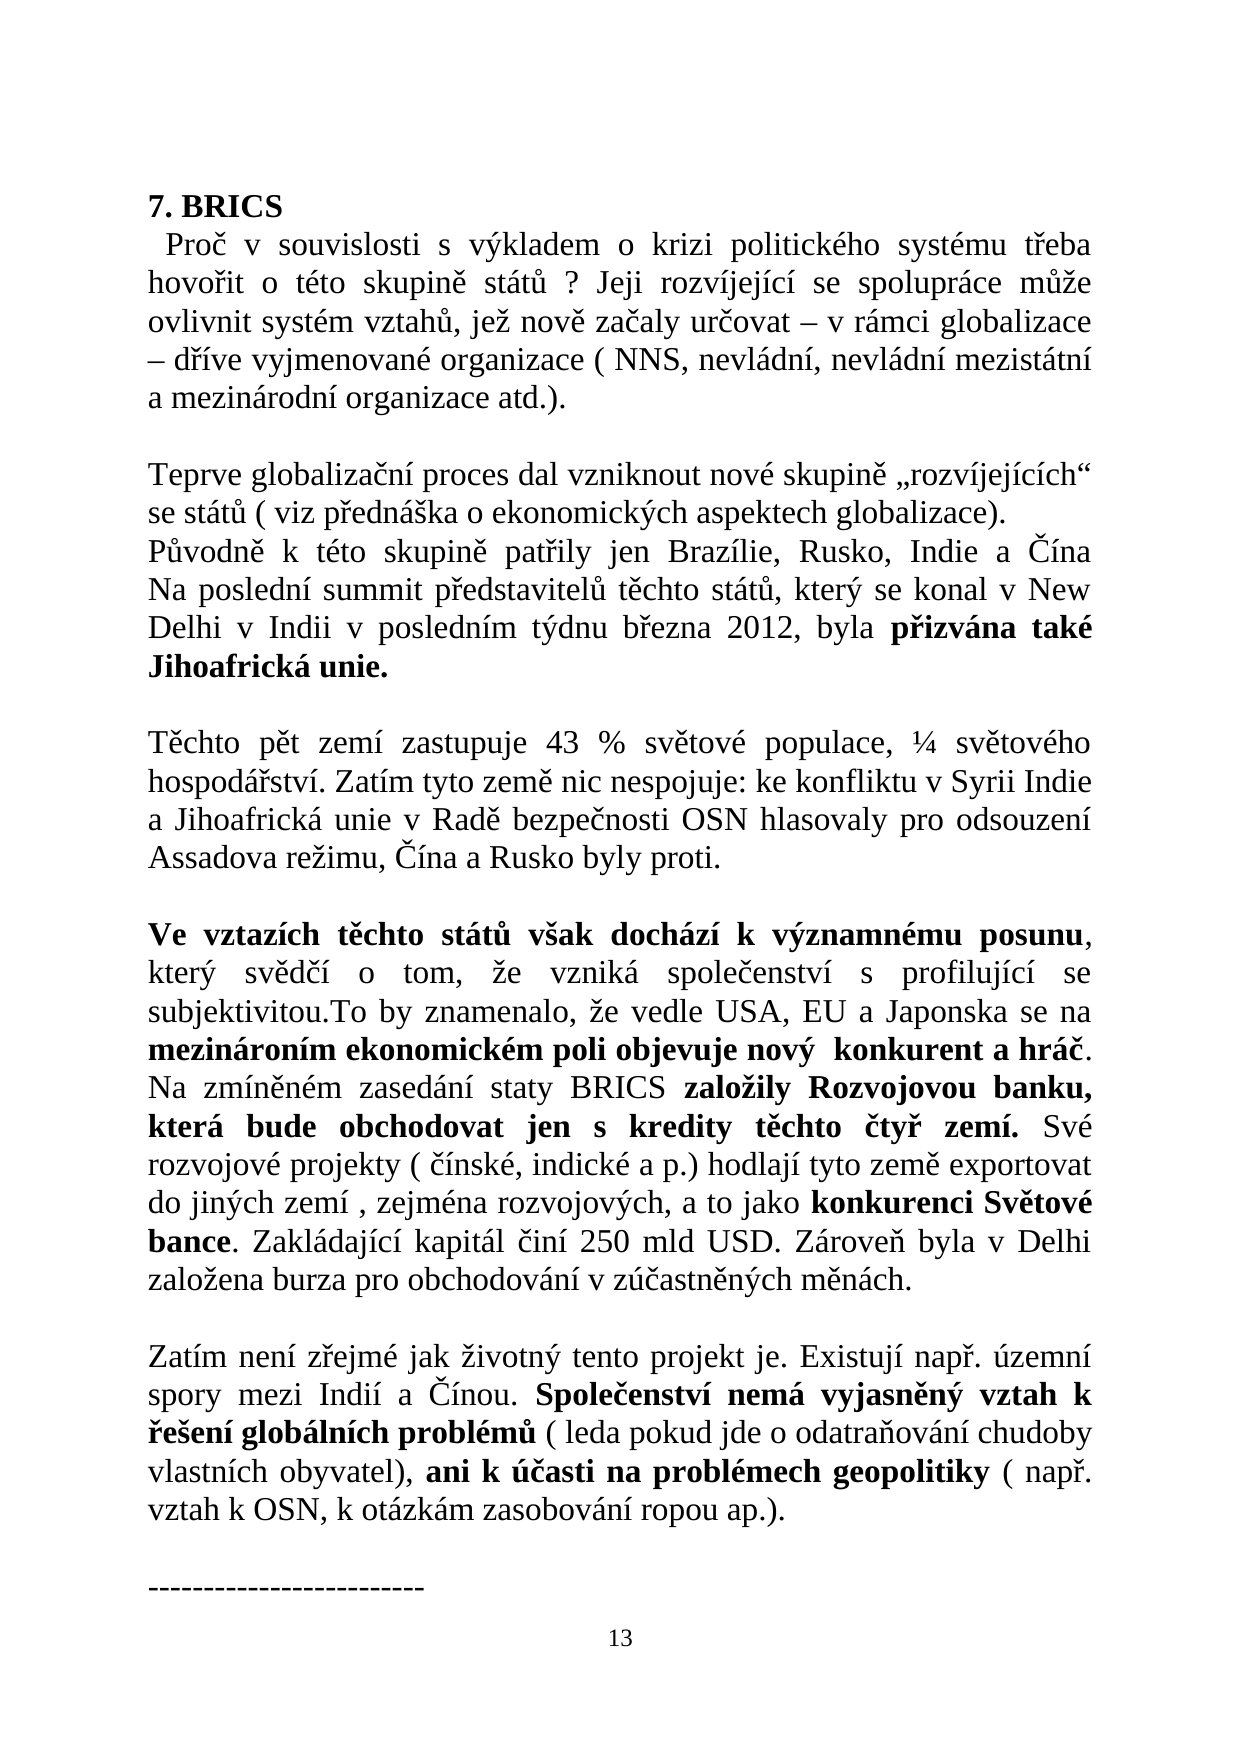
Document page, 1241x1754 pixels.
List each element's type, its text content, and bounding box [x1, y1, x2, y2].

text 7. BRICS [148, 186, 1093, 224]
text ------------------------- [148, 1566, 1093, 1604]
text Ve vztazích těchto států však dochází k významnému posunu, který svědčí o tom, že vzniká společenství s profilující se subjektivitou.To by znamenalo, že vedle USA, EU a Japonska se na mezinároním ekonomickém poli objevuje nový konkurent a hráč. Na zmíněném zasedání staty BRICS založily Rozvojovou banku, která bude obchodovat jen s kredity těchto čtyř zemí. Své rozvojové projekty ( čínské, indické a p.) hodlají tyto země exportovat do jiných zemí , zejména rozvojových, a to jako konkurenci Světové bance. Zakládající kapitál činí 250 mld USD. Zároveň byla v Delhi založena burza pro obchodování v zúčastněných měnách. [148, 914, 1093, 1298]
text Těchto pět zemí zastupuje 43 % světové populace, ¼ světového hospodářství. Zatím tyto země nic nespojuje: ke konfliktu v Syrii Indie a Jihoafrická unie v Radě bezpečnosti OSN hlasovaly pro odsouzení Assadova režimu, Čína a Rusko byly proti. [148, 723, 1093, 876]
text Proč v souvislosti s výkladem o krizi politického systému třeba hovořit o této skupině států ? Jeji rozvíjející se spolupráce může ovlivnit systém vztahů, jež nově začaly určovat – v rámci globalizace – dříve vyjmenované organizace ( NNS, nevládní, nevládní mezistátní a mezinárodní organizace atd.). [148, 224, 1093, 416]
text Původně k této skupině patřily jen Brazílie, Rusko, Indie a Čína Na poslední summit představitelů těchto států, který se konal v New Delhi v Indii v posledním týdnu března 2012, byla přizvána také Jihoafrická unie. [148, 531, 1093, 684]
text Teprve globalizační proces dal vzniknout nové skupině „rozvíjejících“ se států ( viz přednáška o ekonomických aspektech globalizace). [148, 454, 1093, 531]
text Zatím není zřejmé jak životný tento projekt je. Existují např. územní spory mezi Indií a Čínou. Společenství nemá vyjasněný vztah k řešení globálních problémů ( leda pokud jde o odatraňování chudoby vlastních obyvatel), ani k účasti na problémech geopolitiky ( např. vztah k OSN, k otázkám zasobování ropou ap.). [148, 1336, 1093, 1528]
